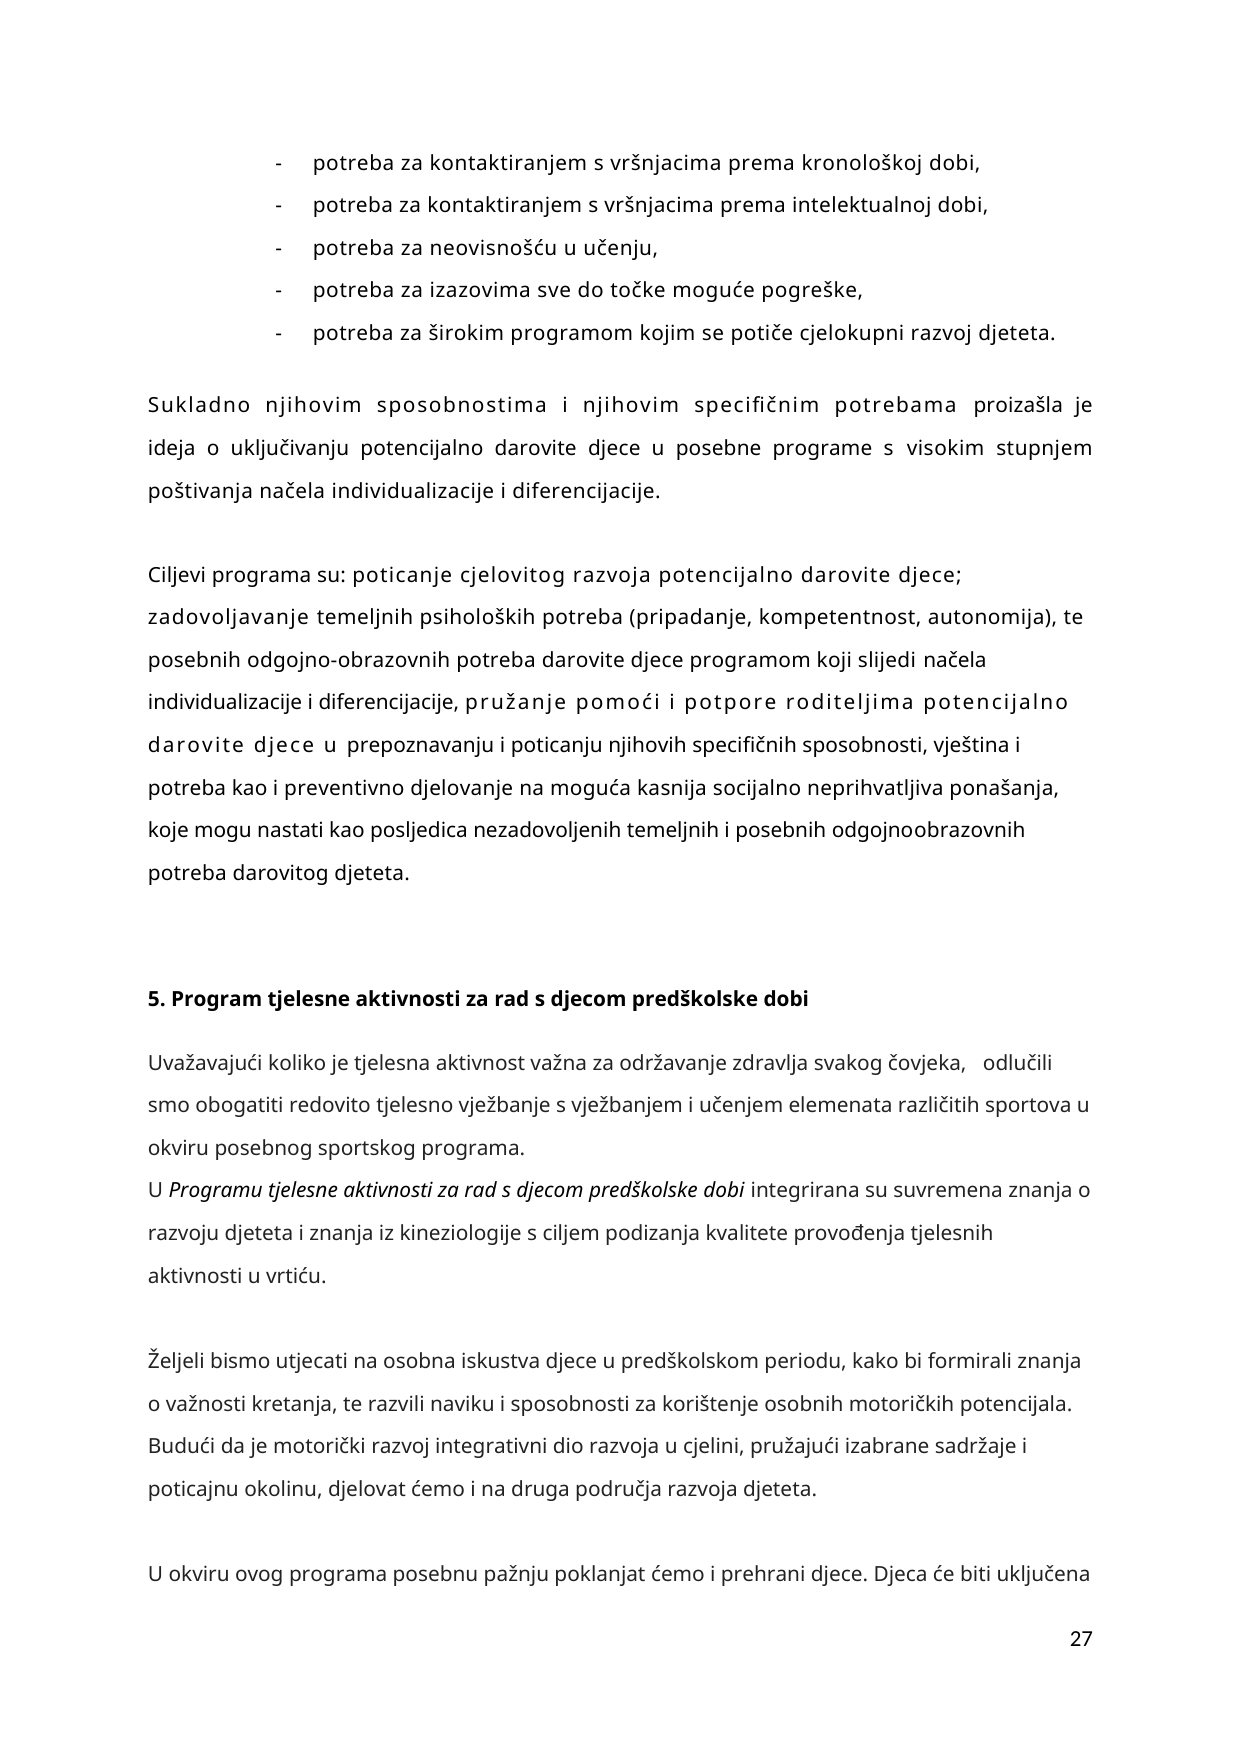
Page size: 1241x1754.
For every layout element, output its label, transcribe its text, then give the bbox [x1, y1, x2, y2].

list potreba za širokim programom kojim se potiče cjelokupni razvoj djeteta. [275, 318, 1093, 346]
list potreba za kontaktiranjem s vršnjacima prema intelektualnoj dobi, [275, 190, 1093, 219]
text Ciljevi programa su: poticanje cjelovitog razvoja potencijalno darovite djece; zadovoljavanje temeljnih psiholoških potreba (pripadanje, kompetentnost, autonomija), te posebnih odgojno-obrazovnih potreba darovite djece programom koji slijedi načela individualizacije i diferencijacije, pružanje pomoći i potpore roditeljima potencijalno darovite djece u prepoznavanju i poticanju njihovih specifičnih sposobnosti, vještina i potreba kao i preventivno djelovanje na moguća kasnija socijalno neprihvatljiva ponašanja, koje mogu nastati kao posljedica nezadovoljenih temeljnih i posebnih odgojnoobrazovnih potreba darovitog djeteta. [148, 560, 1093, 886]
list potreba za kontaktiranjem s vršnjacima prema kronološkoj dobi, [275, 148, 1093, 176]
list potreba za neovisnošću u učenju, [275, 233, 1093, 261]
text 5. Program tjelesne aktivnosti za rad s djecom predškolske dobi [148, 984, 1093, 1013]
text Sukladno njihovim sposobnostima i njihovim specifičnim potrebama proizašla je ideja o uključivanju potencijalno darovite djece u posebne programe s visokim stupnjem poštivanja načela individualizacije i diferencijacije. [148, 391, 1093, 504]
list potreba za izazovima sve do točke moguće pogreške, [275, 275, 1093, 304]
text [148, 1048, 1093, 1587]
